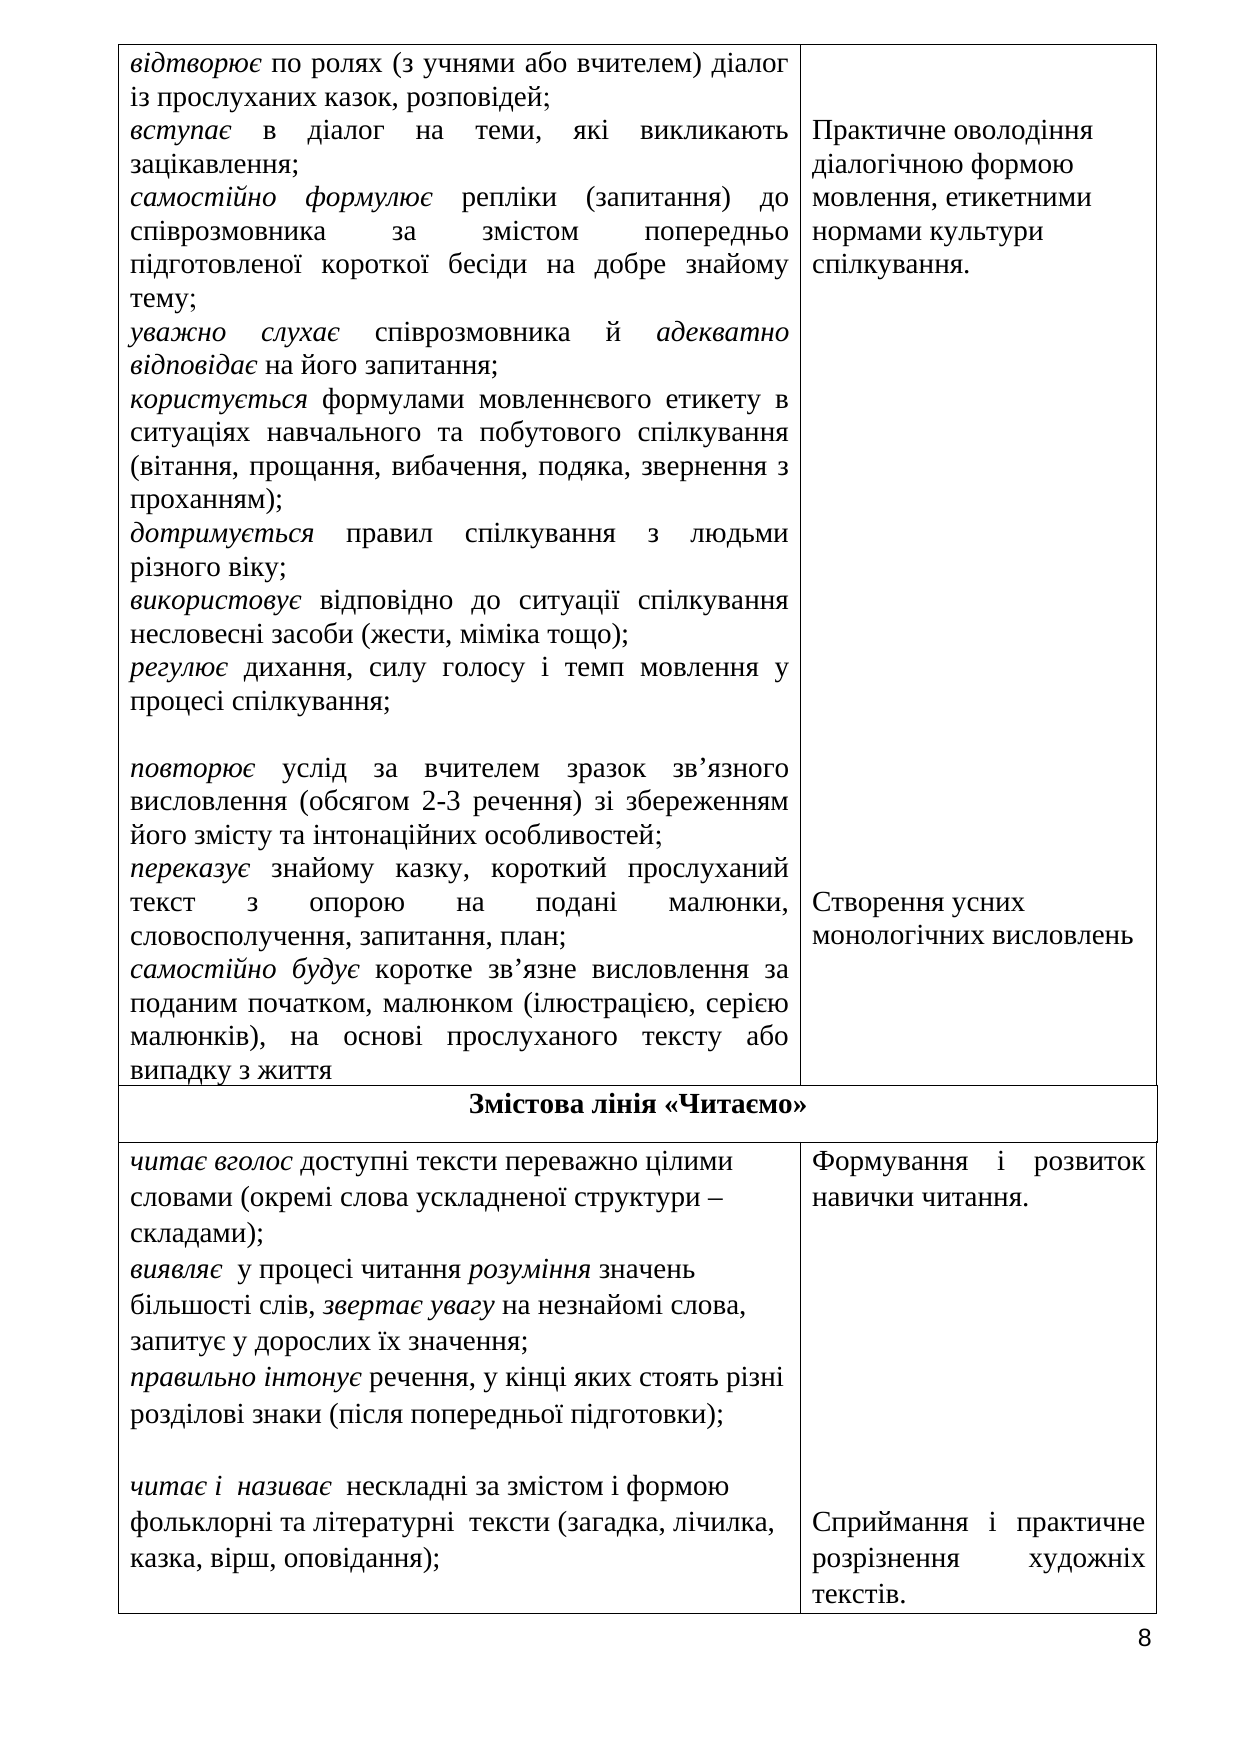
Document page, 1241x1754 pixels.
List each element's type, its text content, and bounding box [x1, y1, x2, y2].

table_cell Змістова лінія «Читаємо» [119, 1086, 1157, 1142]
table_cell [119, 45, 800, 1085]
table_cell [119, 1143, 800, 1613]
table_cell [801, 45, 1156, 1085]
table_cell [801, 1143, 1156, 1613]
